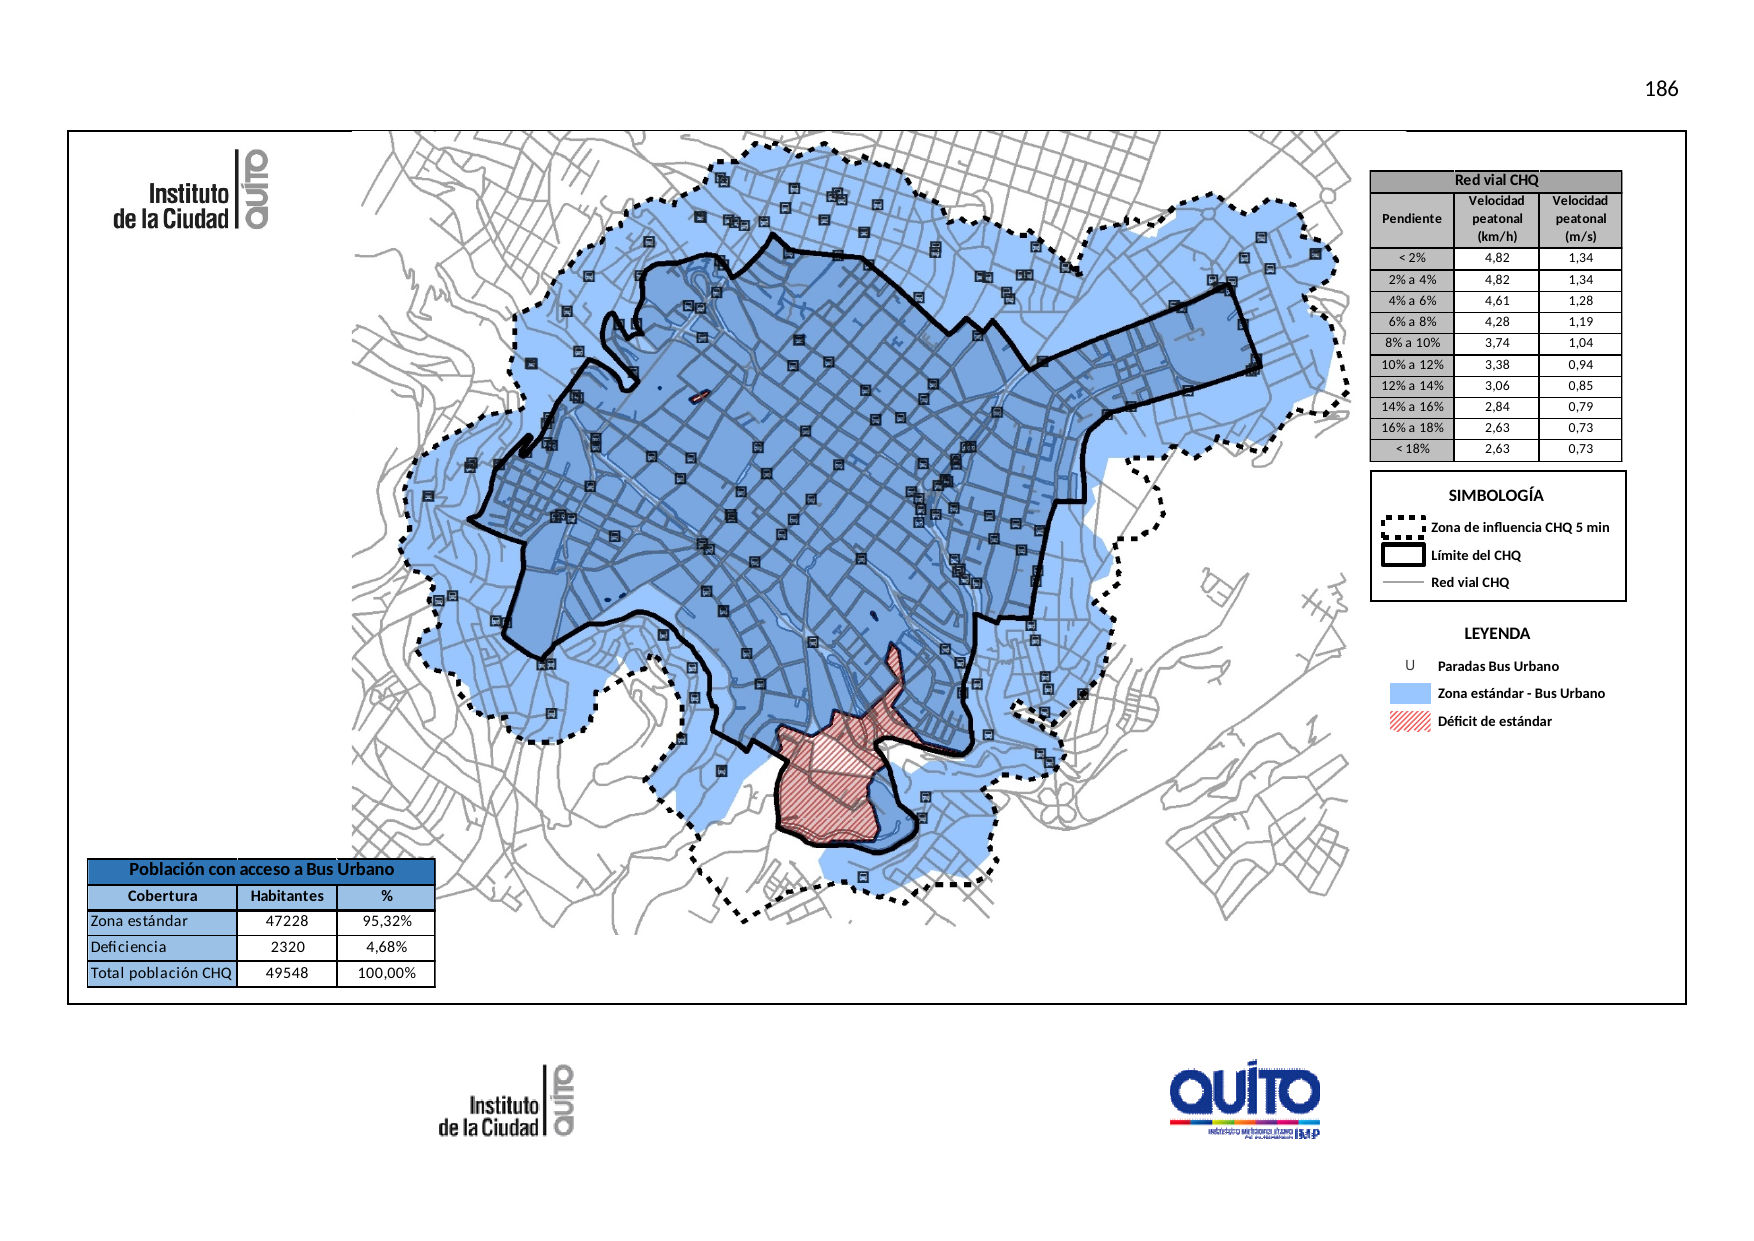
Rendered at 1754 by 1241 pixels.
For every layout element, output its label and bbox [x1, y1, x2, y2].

picture [434, 1059, 577, 1139]
picture [351, 131, 1407, 935]
picture [1170, 1059, 1320, 1139]
picture [103, 138, 282, 240]
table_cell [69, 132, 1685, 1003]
